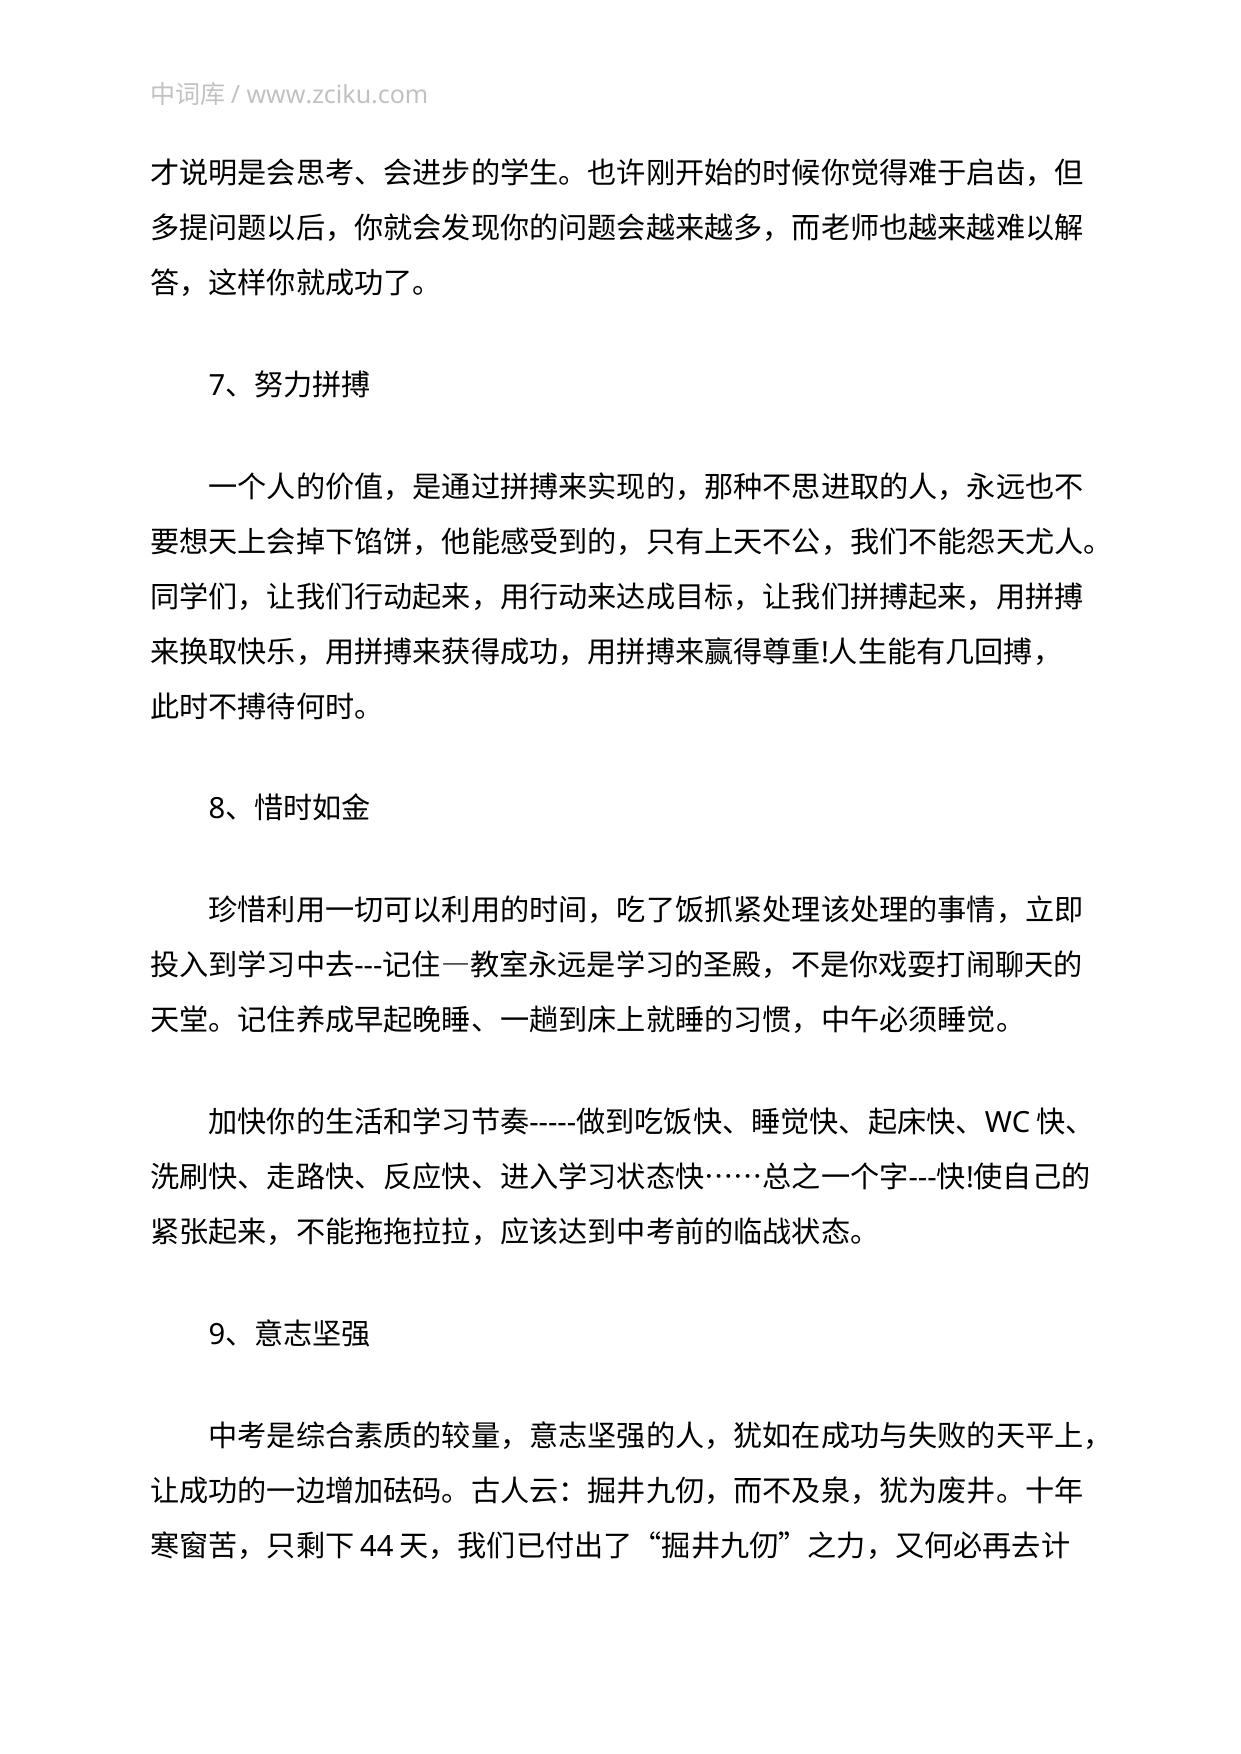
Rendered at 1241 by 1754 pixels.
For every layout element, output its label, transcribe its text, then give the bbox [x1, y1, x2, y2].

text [150, 1412, 1090, 1564]
text 一个人的价值，是通过拼搏来实现的，那种不思进取的人，永远也不要想天上会掉下馅饼，他能感受到的，只有上天不公，我们不能怨天尤人。同学们，让我们行动起来，用行动来达成目标，让我们拼搏起来，用拼搏来换取快乐，用拼搏来获得成功，用拼搏来赢得尊重!人生能有几回搏，此时不搏待何时。 [150, 463, 1090, 726]
text 8、惜时如金 [150, 785, 1090, 827]
text 珍惜利用一切可以利用的时间，吃了饭抓紧处理该处理的事情，立即投入到学习中去---记住—教室永远是学习的圣殿，不是你戏耍打闹聊天的天堂。记住养成早起晚睡、一趟到床上就睡的习惯，中午必须睡觉。 [150, 887, 1090, 1039]
text 加快你的生活和学习节奏-----做到吃饭快、睡觉快、起床快、WC快、洗刷快、走路快、反应快、进入学习状态快……总之一个字---快!使自己的紧张起来，不能拖拖拉拉，应该达到中考前的临战状态。 [150, 1099, 1090, 1251]
text 7、努力拼搏 [150, 362, 1090, 404]
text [150, 150, 1090, 302]
text 9、意志坚强 [150, 1310, 1090, 1353]
